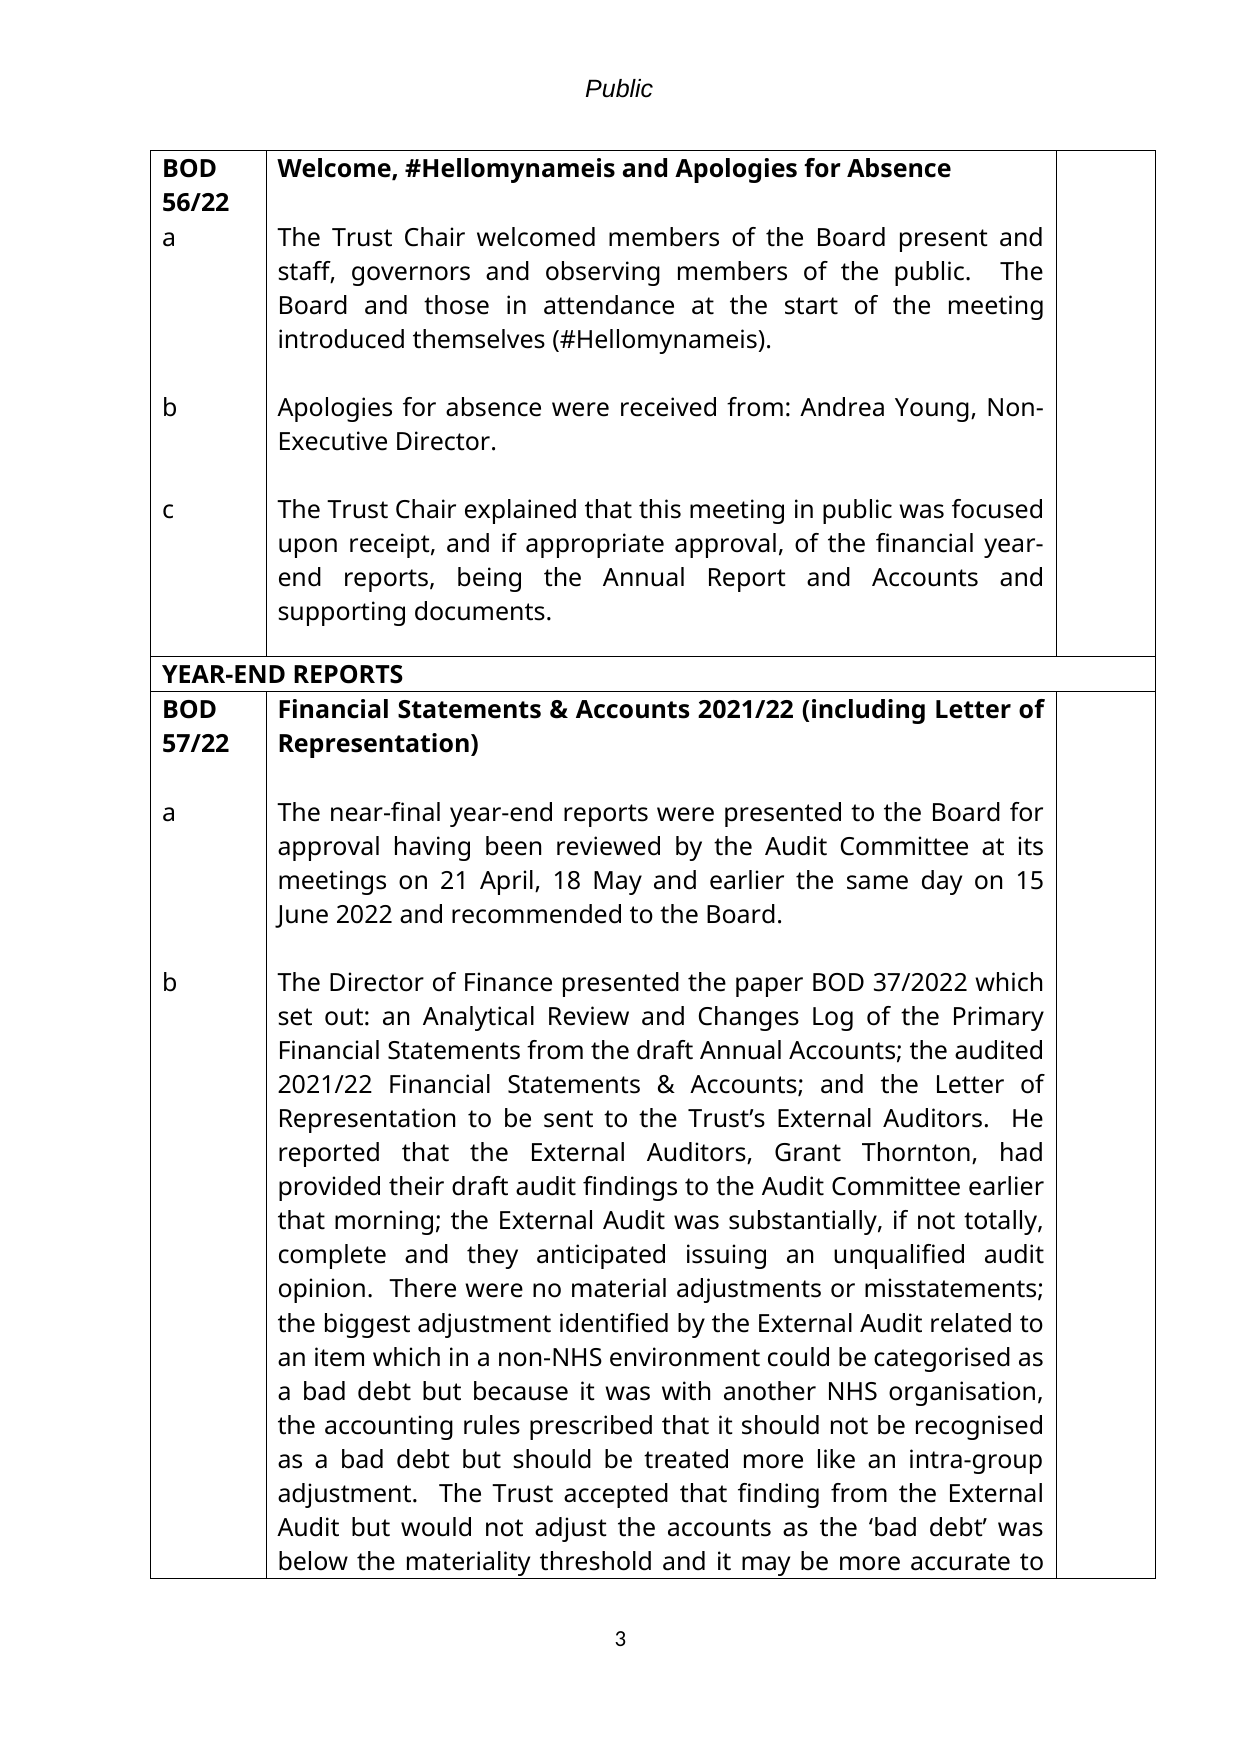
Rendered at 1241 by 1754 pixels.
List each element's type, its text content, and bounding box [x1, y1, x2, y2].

table_cell YEAR-END REPORTS [151, 657, 1155, 691]
table_header [1057, 151, 1155, 656]
table_header BOD 56/22 a b c [151, 151, 266, 656]
table_cell [1057, 692, 1155, 1578]
table_header Welcome, #Hellomynameis and Apologies for Absence The Trust Chair welcomed members of the Board present and staff, governors and observing members of the public. The Board and those in attendance at the start of the meeting introduced themselves (#Hellomynameis). Apologies for absence were received from: Andrea Young, Non-Executive Director. The Trust Chair explained that this meeting in public was focused upon receipt, and if appropriate approval, of the financial year-end reports, being the Annual Report and Accounts and supporting documents. [267, 151, 1056, 656]
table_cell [151, 692, 266, 1578]
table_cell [267, 692, 1056, 1578]
